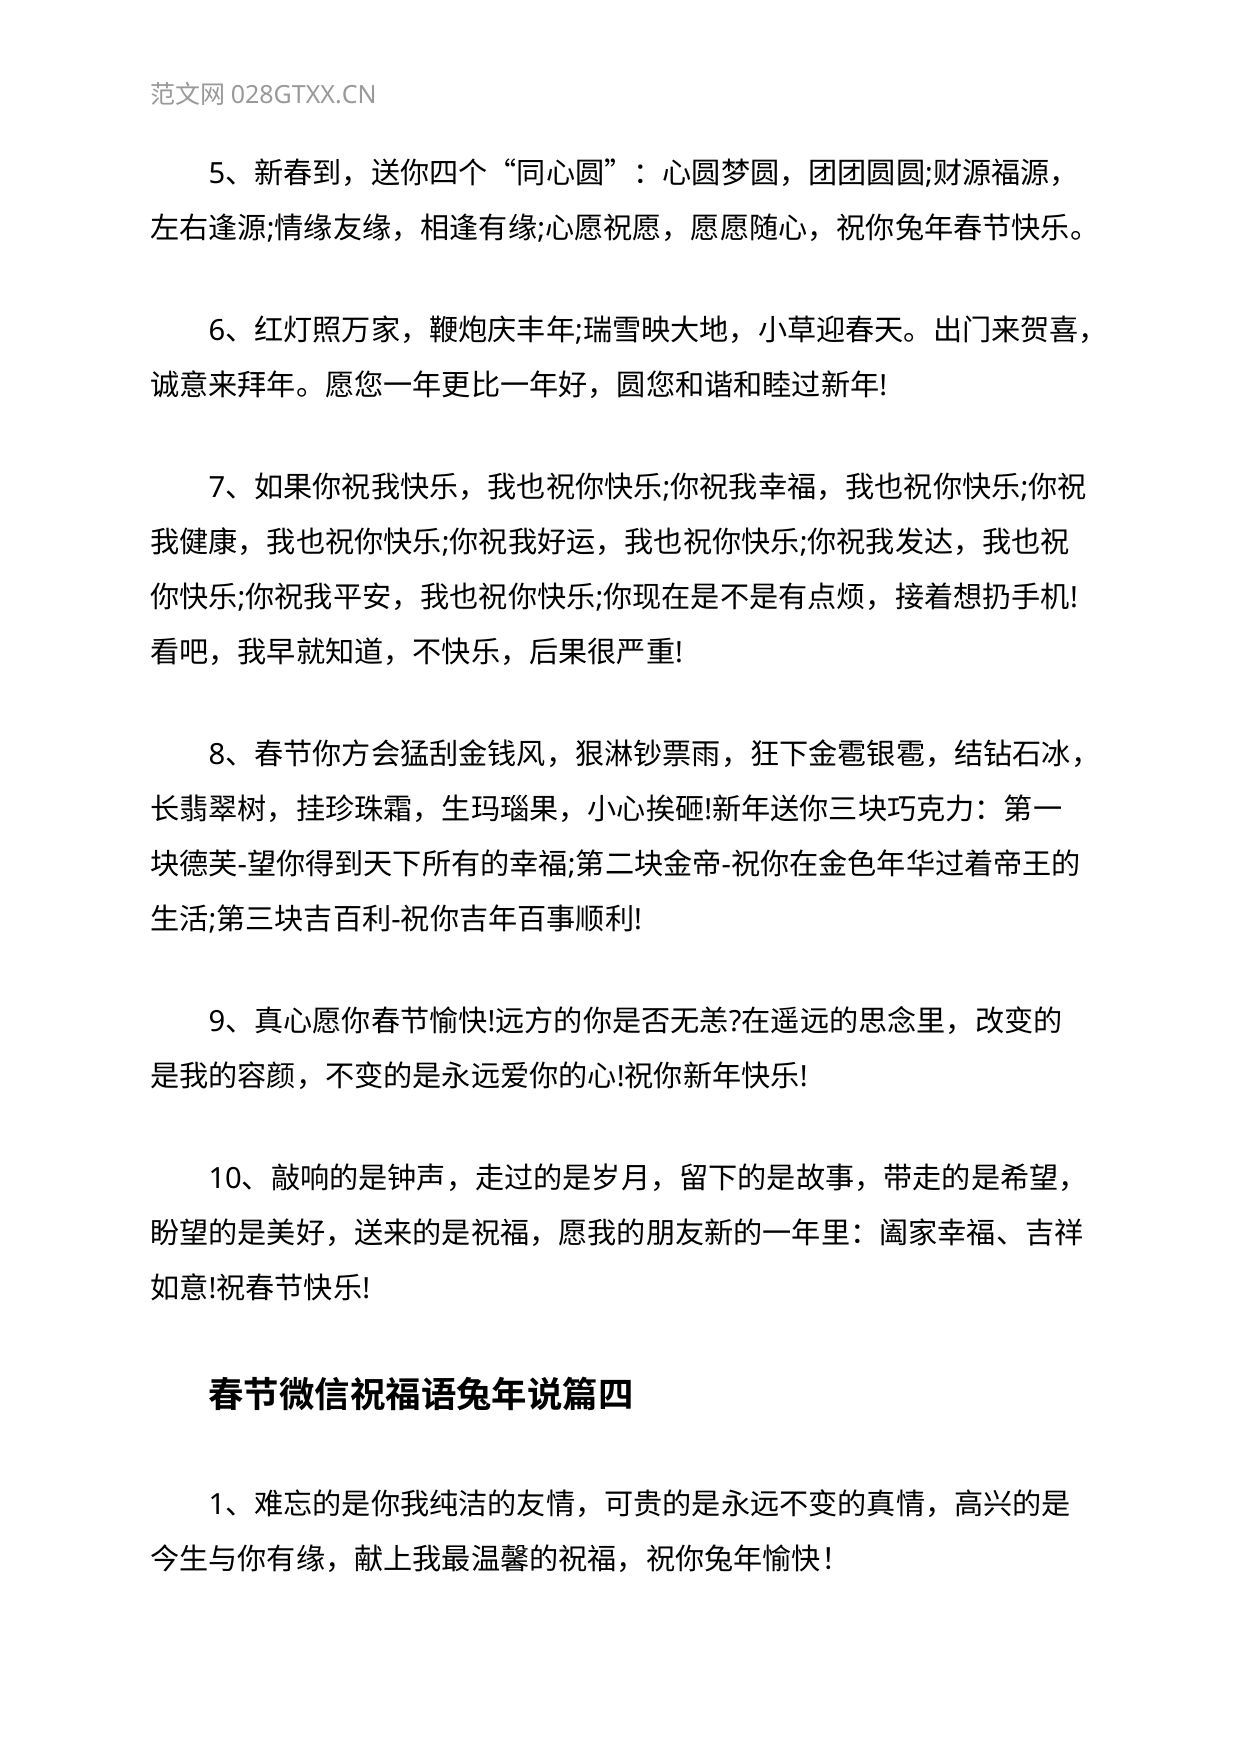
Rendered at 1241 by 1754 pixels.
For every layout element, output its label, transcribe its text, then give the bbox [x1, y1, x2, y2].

text 春节微信祝福语兔年说篇四 [150, 1367, 1090, 1418]
text 9、真心愿你春节愉快!远方的你是否无恙?在遥远的思念里，改变的是我的容颜，不变的是永远爱你的心!祝你新年快乐! [150, 998, 1090, 1095]
text 10、敲响的是钟声，走过的是岁月，留下的是故事，带走的是希望，盼望的是美好，送来的是祝福，愿我的朋友新的一年里：阖家幸福、吉祥如意!祝春节快乐! [150, 1155, 1090, 1307]
text 6、红灯照万家，鞭炮庆丰年;瑞雪映大地，小草迎春天。出门来贺喜，诚意来拜年。愿您一年更比一年好，圆您和谐和睦过新年! [150, 307, 1090, 404]
text 7、如果你祝我快乐，我也祝你快乐;你祝我幸福，我也祝你快乐;你祝我健康，我也祝你快乐;你祝我好运，我也祝你快乐;你祝我发达，我也祝你快乐;你祝我平安，我也祝你快乐;你现在是不是有点烦，接着想扔手机!看吧，我早就知道，不快乐，后果很严重! [150, 464, 1090, 671]
text 8、春节你方会猛刮金钱风，狠淋钞票雨，狂下金雹银雹，结钻石冰，长翡翠树，挂珍珠霜，生玛瑙果，小心挨砸!新年送你三块巧克力：第一块德芙-望你得到天下所有的幸福;第二块金帝-祝你在金色年华过着帝王的生活;第三块吉百利-祝你吉年百事顺利! [150, 731, 1090, 938]
text 5、新春到，送你四个“同心圆”：心圆梦圆，团团圆圆;财源福源，左右逢源;情缘友缘，相逢有缘;心愿祝愿，愿愿随心，祝你兔年春节快乐。 [150, 150, 1090, 247]
text 1、难忘的是你我纯洁的友情，可贵的是永远不变的真情，高兴的是今生与你有缘，献上我最温馨的祝福，祝你兔年愉快！ [150, 1480, 1090, 1577]
